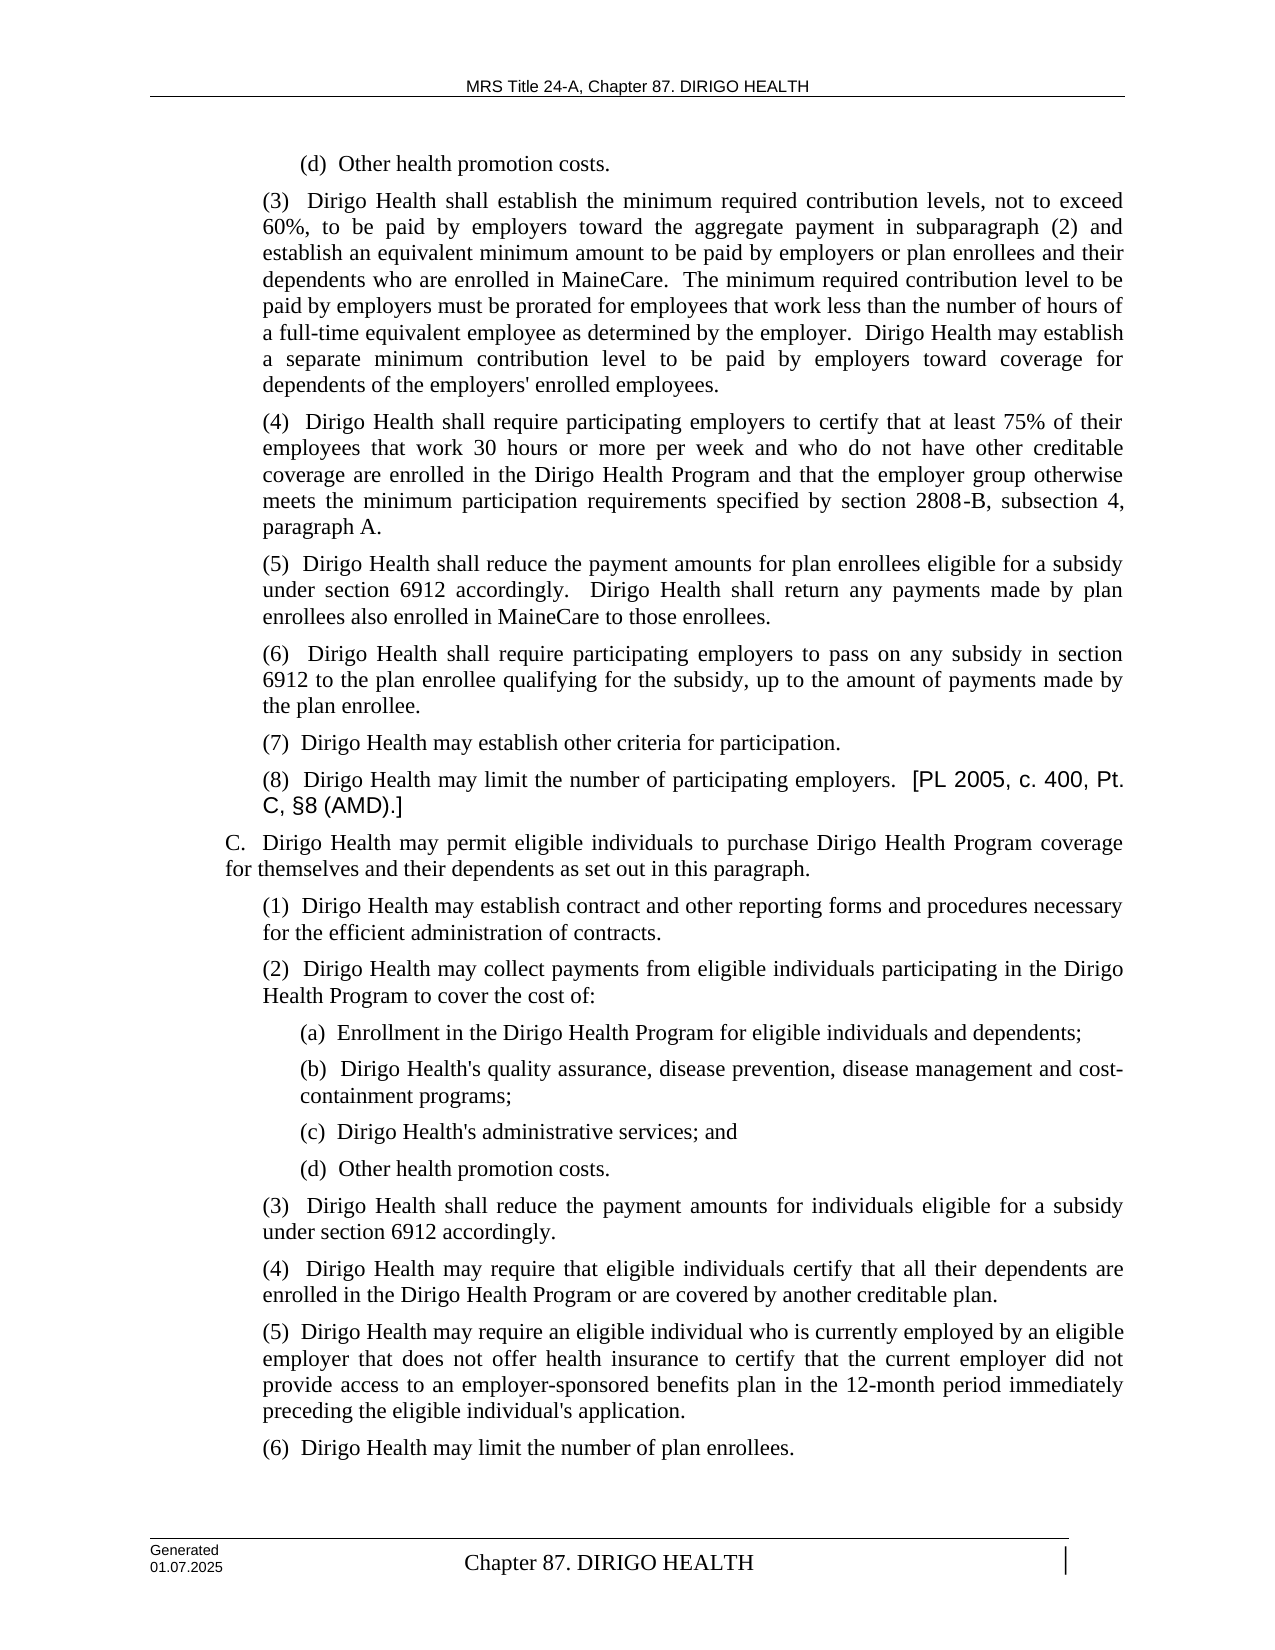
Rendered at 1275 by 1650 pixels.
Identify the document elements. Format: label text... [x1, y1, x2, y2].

text (b) Dirigo Health's quality assurance, disease prevention, disease management and cost-containment programs; [300, 1055, 1125, 1108]
text (1) Dirigo Health may establish contract and other reporting forms and procedures necessary for the efficient administration of contracts. [262, 892, 1125, 945]
text C. Dirigo Health may permit eligible individuals to purchase Dirigo Health Program coverage for themselves and their dependents as set out in this paragraph. [225, 829, 1125, 882]
text (d) Other health promotion costs. [300, 150, 1125, 176]
text (8) Dirigo Health may limit the number of participating employers. [PL 2005, c. 400, Pt. C, §8 (AMD).] [262, 766, 1125, 819]
text (2) Dirigo Health may collect payments from eligible individuals participating in the Dirigo Health Program to cover the cost of: [262, 955, 1125, 1008]
text (7) Dirigo Health may establish other criteria for participation. [262, 729, 1125, 756]
text (3) Dirigo Health shall reduce the payment amounts for individuals eligible for a subsidy under section 6912 accordingly. [262, 1192, 1125, 1245]
text (4) Dirigo Health shall require participating employers to certify that at least 75% of their employees that work 30 hours or more per week and who do not have other creditable coverage are enrolled in the Dirigo Health Program and that the employer group otherwise meets the minimum participation requirements specified by section 2808‑B, subsection 4, paragraph A. [262, 408, 1125, 540]
text (4) Dirigo Health may require that eligible individuals certify that all their dependents are enrolled in the Dirigo Health Program or are covered by another creditable plan. [262, 1255, 1125, 1308]
text (6) Dirigo Health shall require participating employers to pass on any subsidy in section 6912 to the plan enrollee qualifying for the subsidy, up to the amount of payments made by the plan enrollee. [262, 640, 1125, 719]
text (c) Dirigo Health's administrative services; and [300, 1118, 1125, 1145]
text (a) Enrollment in the Dirigo Health Program for eligible individuals and dependents; [300, 1018, 1125, 1045]
text (5) Dirigo Health may require an eligible individual who is currently employed by an eligible employer that does not offer health insurance to certify that the current employer did not provide access to an employer-sponsored benefits plan in the 12-month period immediately preceding the eligible individual's application. [262, 1318, 1125, 1424]
text (5) Dirigo Health shall reduce the payment amounts for plan enrollees eligible for a subsidy under section 6912 accordingly. Dirigo Health shall return any payments made by plan enrollees also enrolled in MaineCare to those enrollees. [262, 550, 1125, 629]
text (6) Dirigo Health may limit the number of plan enrollees. [262, 1434, 1125, 1460]
text (d) Other health promotion costs. [300, 1155, 1125, 1182]
text (3) Dirigo Health shall establish the minimum required contribution levels, not to exceed 60%, to be paid by employers toward the aggregate payment in subparagraph (2) and establish an equivalent minimum amount to be paid by employers or plan enrollees and their dependents who are enrolled in MaineCare. The minimum required contribution level to be paid by employers must be prorated for employees that work less than the number of hours of a full-time equivalent employee as determined by the employer. Dirigo Health may establish a separate minimum contribution level to be paid by employers toward coverage for dependents of the employers' enrolled employees. [262, 187, 1125, 398]
